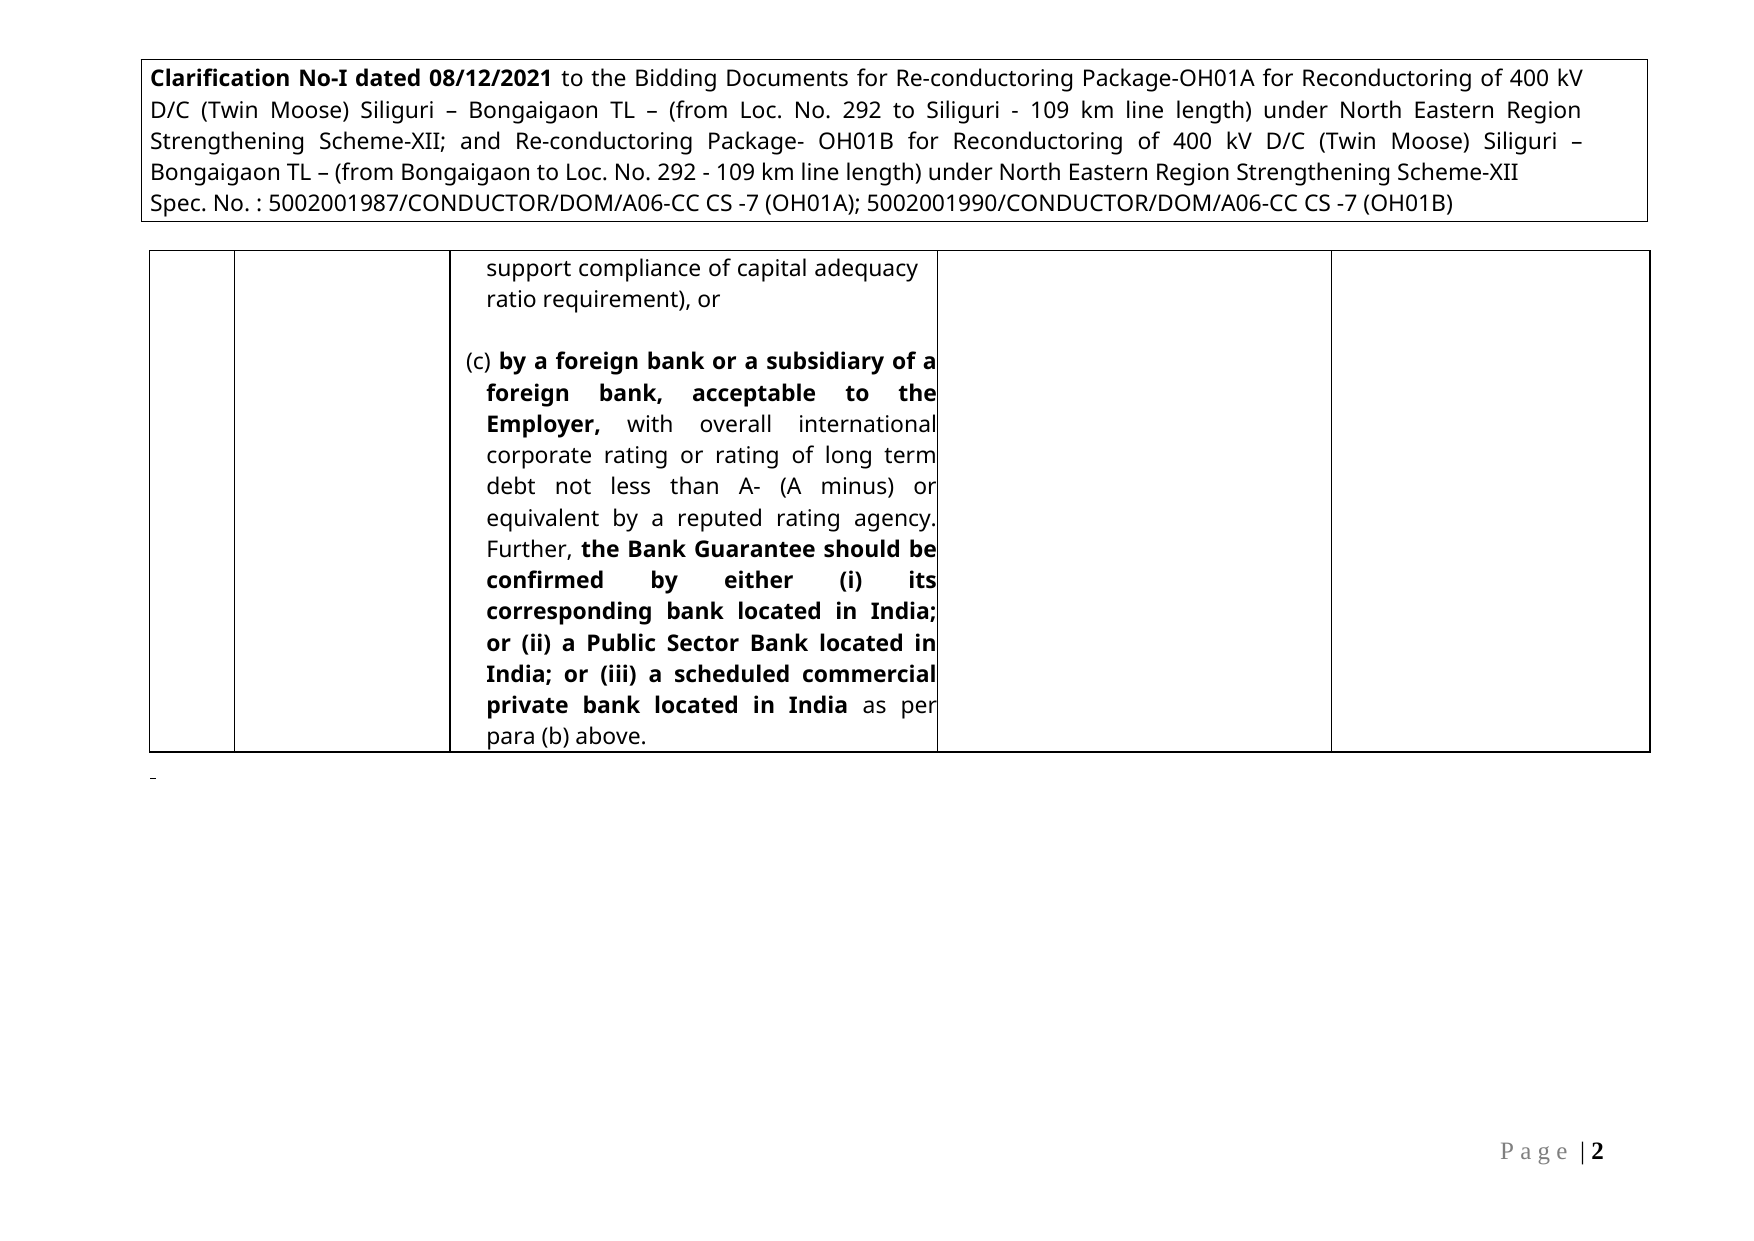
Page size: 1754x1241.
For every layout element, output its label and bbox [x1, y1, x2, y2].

table_cell [235, 251, 449, 751]
table_cell [451, 251, 937, 751]
table_cell [938, 251, 1331, 751]
table_cell [150, 251, 234, 751]
table_cell [1332, 251, 1649, 751]
